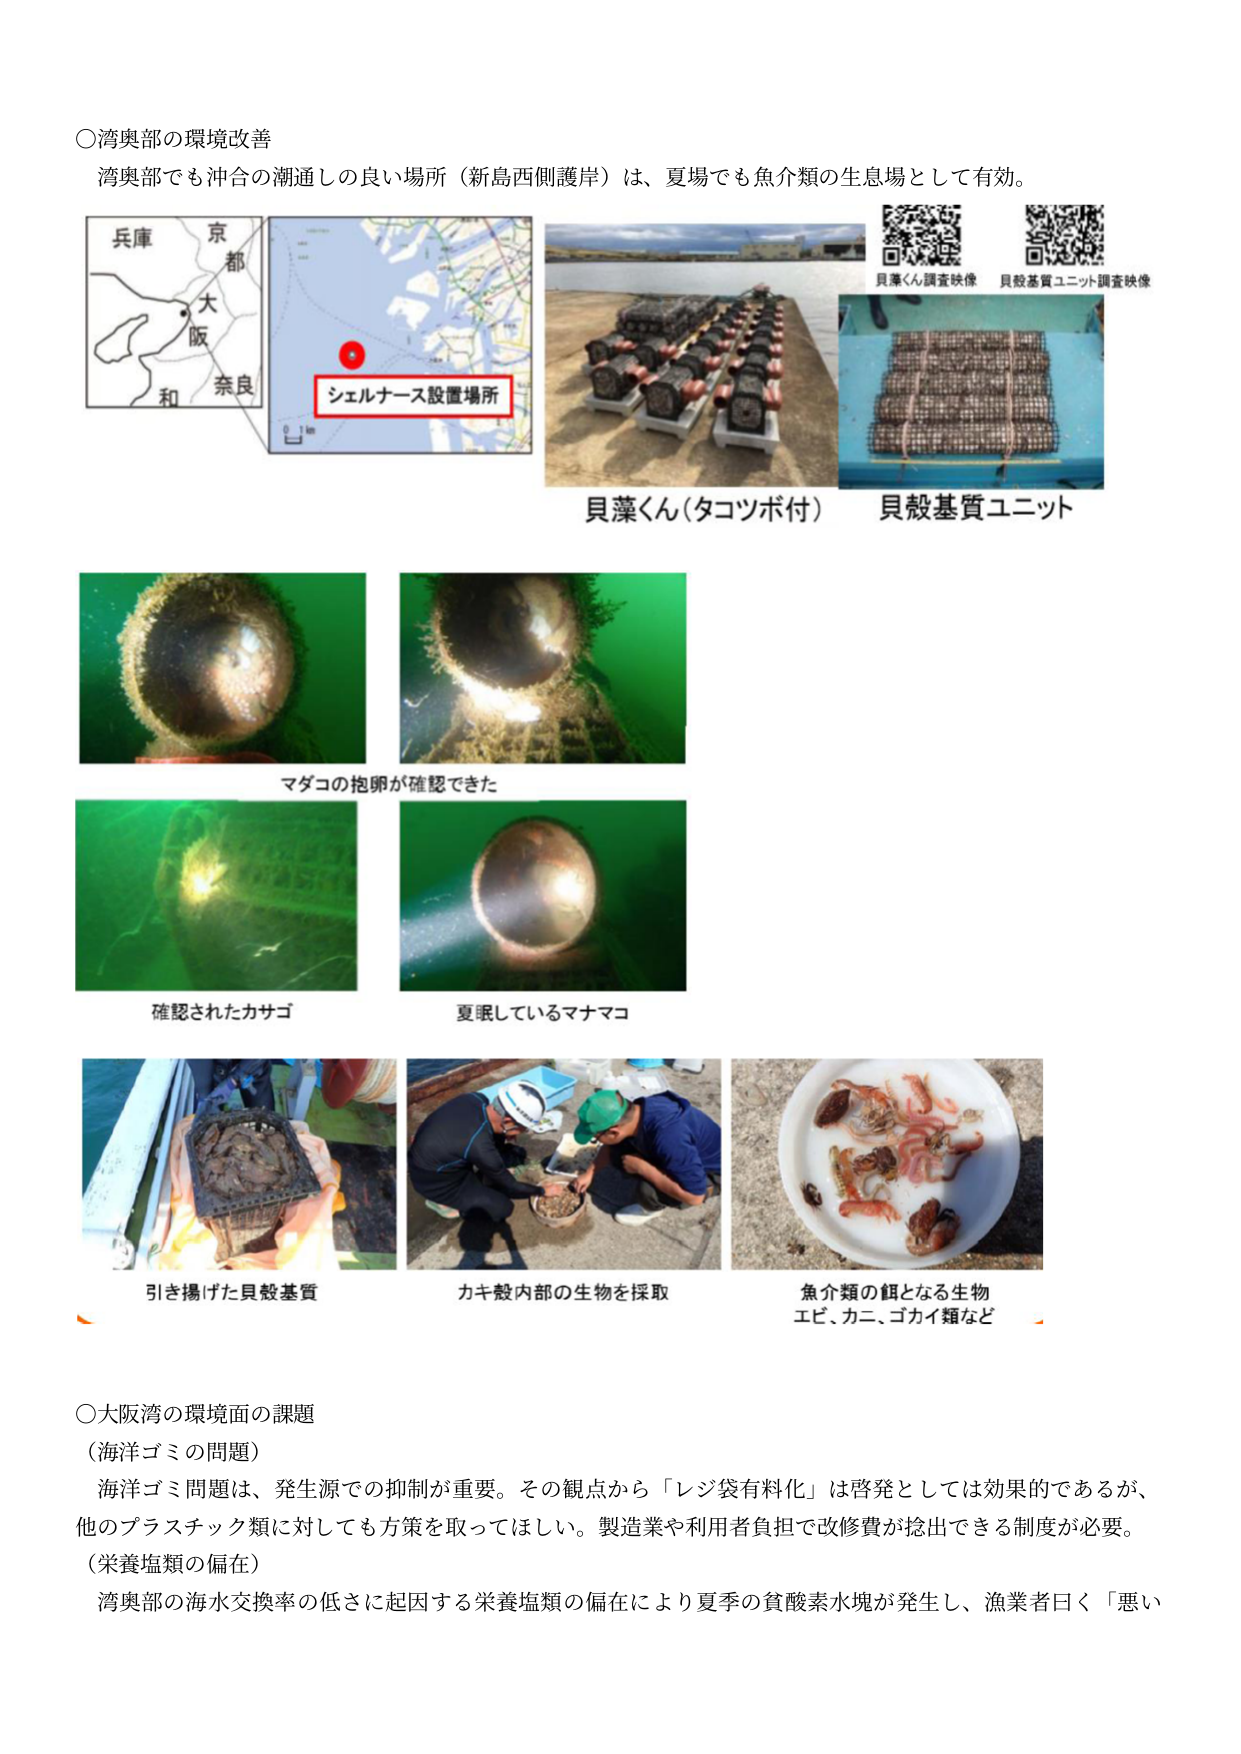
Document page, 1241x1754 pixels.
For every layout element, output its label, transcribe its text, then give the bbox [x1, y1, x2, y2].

text （海洋ゴミの問題） [75, 1432, 1165, 1469]
text 〇湾奥部の環境改善 [75, 119, 1165, 157]
text 湾奥部でも沖合の潮通しの良い場所（新島西側護岸）は、夏場でも魚介類の生息場として有効。 [75, 157, 1165, 194]
picture [75, 194, 1159, 537]
picture [75, 569, 703, 1031]
text 海洋ゴミ問題は、発生源での抑制が重要。その観点から「レジ袋有料化」は啓発としては効果的であるが、他のプラスチック類に対しても方策を取ってほしい。製造業や利用者負担で改修費が捻出できる制度が必要。 [75, 1469, 1165, 1544]
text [75, 1582, 1165, 1619]
picture [75, 1057, 1044, 1327]
text （栄養塩類の偏在） [75, 1544, 1165, 1582]
text 〇大阪湾の環境面の課題 [75, 1394, 1165, 1432]
